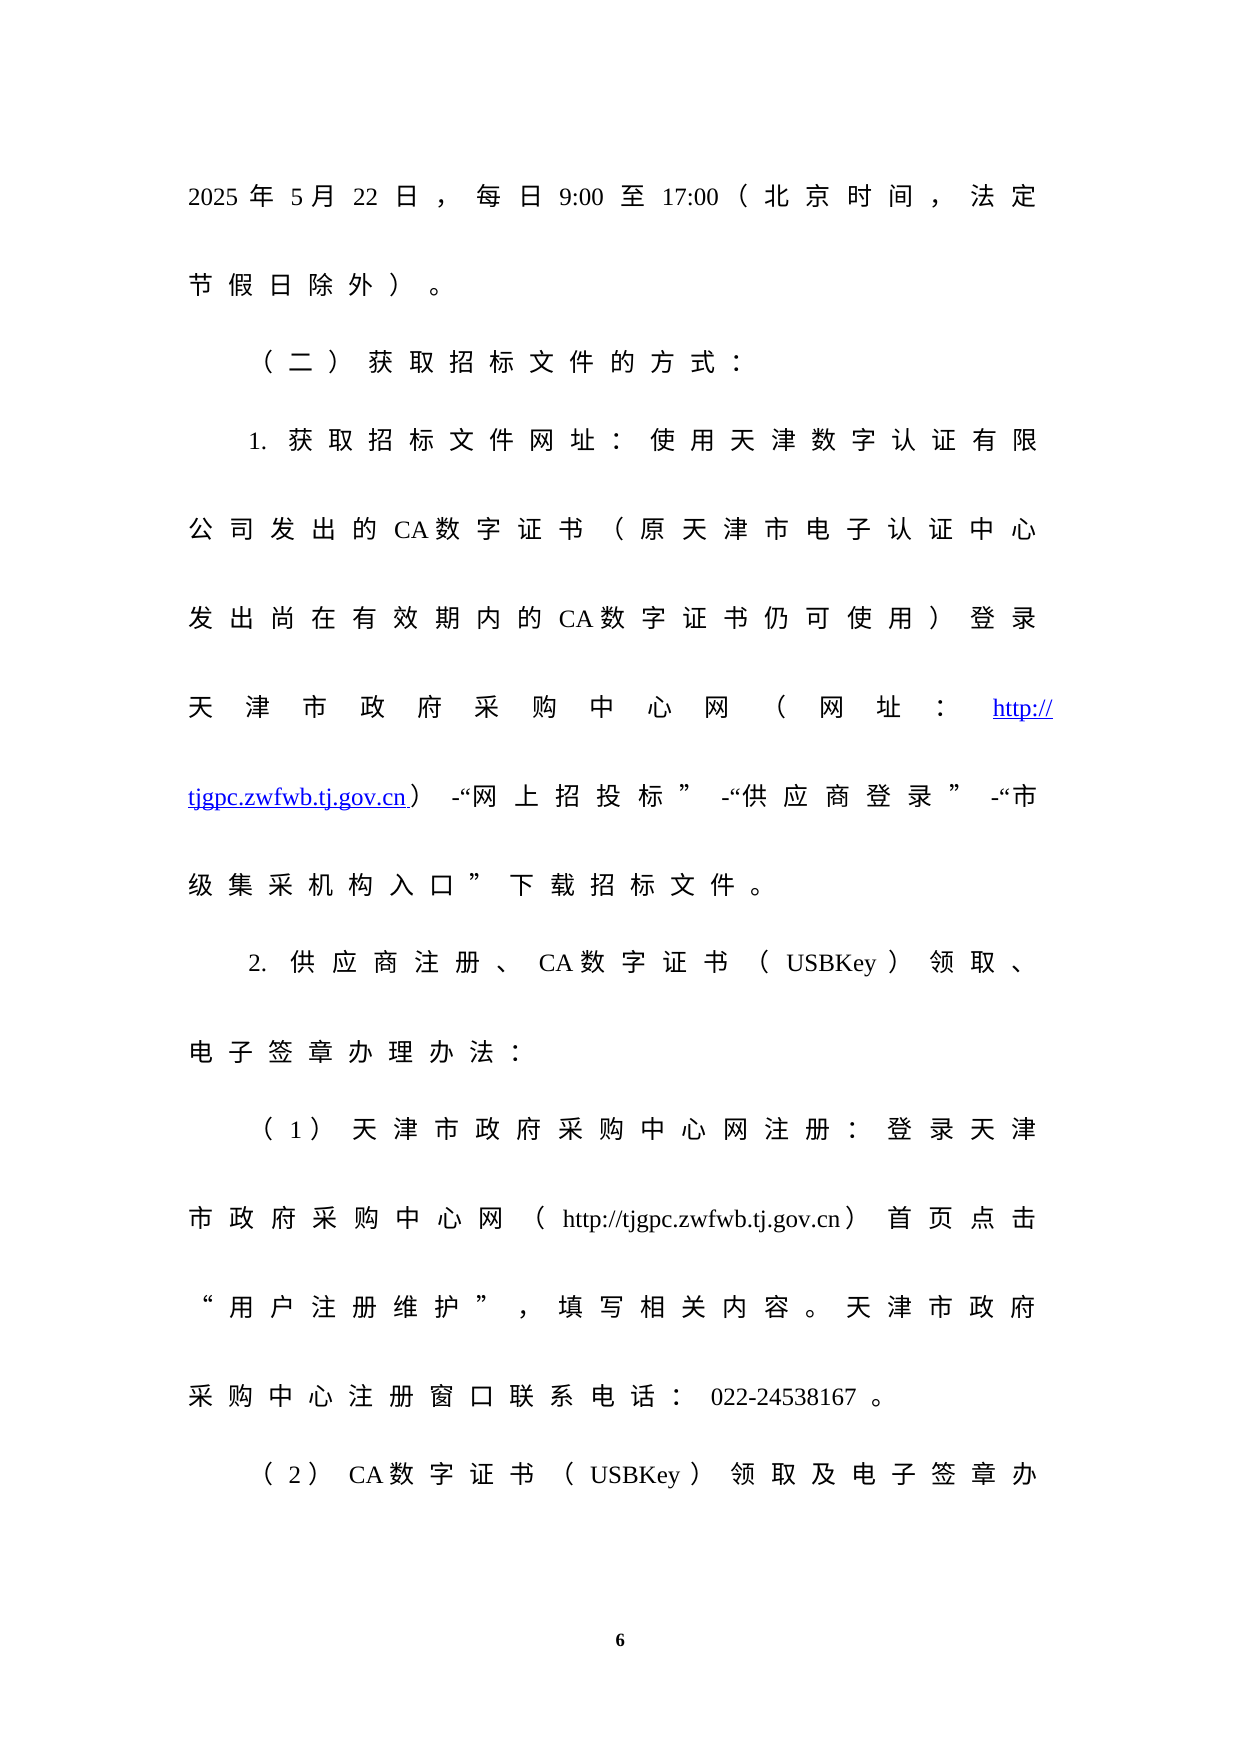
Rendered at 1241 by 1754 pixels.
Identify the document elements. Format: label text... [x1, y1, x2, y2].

text 2. 供应商注册、CA数字证书（USBKey）领取、电子签章办理办法： [188, 931, 1052, 1080]
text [188, 1443, 1052, 1502]
text （1）天津市政府采购中心网注册：登录天津市政府采购中心网（http://tjgpc.zwfwb.tj.gov.cn）首页点击“用户注册维护”，填写相关内容。天津市政府采购中心注册窗口联系电话：022-24538167。 [188, 1098, 1052, 1424]
text 1. 获取招标文件网址：使用天津数字认证有限公司发出的CA数字证书（原天津市电子认证中心发出尚在有效期内的CA数字证书仍可使用）登录天津市政府采购中心网（网址：http://tjgpc.zwfwb.tj.gov.cn）-“网上招投标”-“供应商登录”-“市级集采机构入口”下载招标文件。 [188, 408, 1052, 913]
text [188, 164, 1052, 313]
text （二）获取招标文件的方式： [188, 331, 1052, 390]
